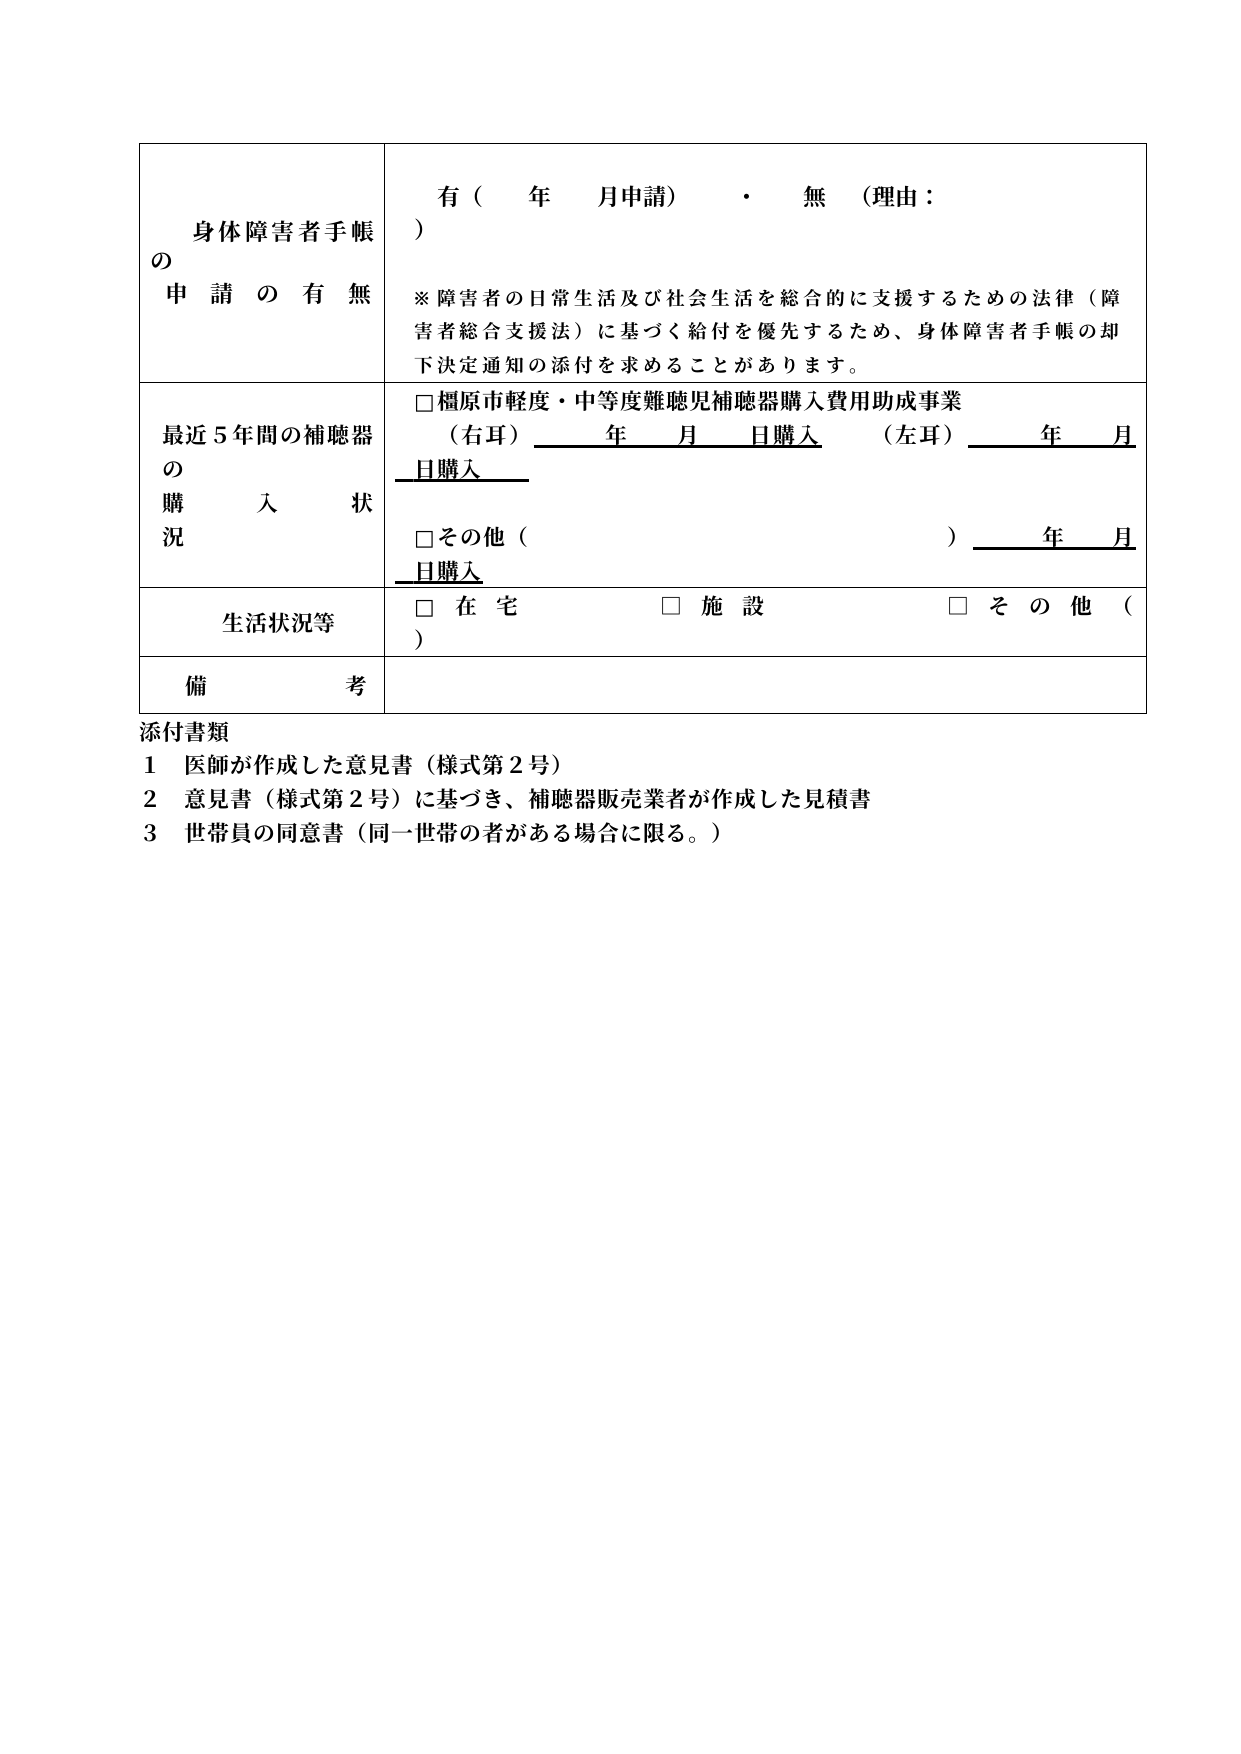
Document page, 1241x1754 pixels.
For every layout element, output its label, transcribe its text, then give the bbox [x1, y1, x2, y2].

table_cell □在宅 □施設 □その他（ ） [385, 588, 1146, 656]
text ２ 意見書（様式第２号）に基づき、補聴器販売業者が作成した見積書 [139, 781, 1101, 815]
table_cell 備 考 [140, 657, 384, 712]
table_cell □橿原市軽度・中等度難聴児補聴器購入費用助成事業 （右耳） 年 月 日購入 （左耳） 年 月 日購入 □その他（ ） 年 月 日購入 [385, 383, 1146, 587]
table_cell 身体障害者手帳の 申 請 の 有 無 [140, 144, 384, 382]
text 添付書類 [139, 714, 1101, 747]
table_cell 最近５年間の補聴器の 購 入 状 況 [140, 383, 384, 587]
text ３ 世帯員の同意書（同一世帯の者がある場合に限る。） [139, 815, 1101, 849]
table_cell 生活状況等 [140, 588, 384, 656]
table_cell [385, 657, 1146, 712]
table_cell 有（ 年 月申請） ・ 無 （理由： ） ※障害者の日常生活及び社会生活を総合的に支援するための法律（障害者総合支援法）に基づく給付を優先するため、身体障害者手帳の却下決定通知の添付を求めることがあります。 [385, 144, 1146, 382]
text １ 医師が作成した意見書（様式第２号） [139, 747, 1101, 781]
